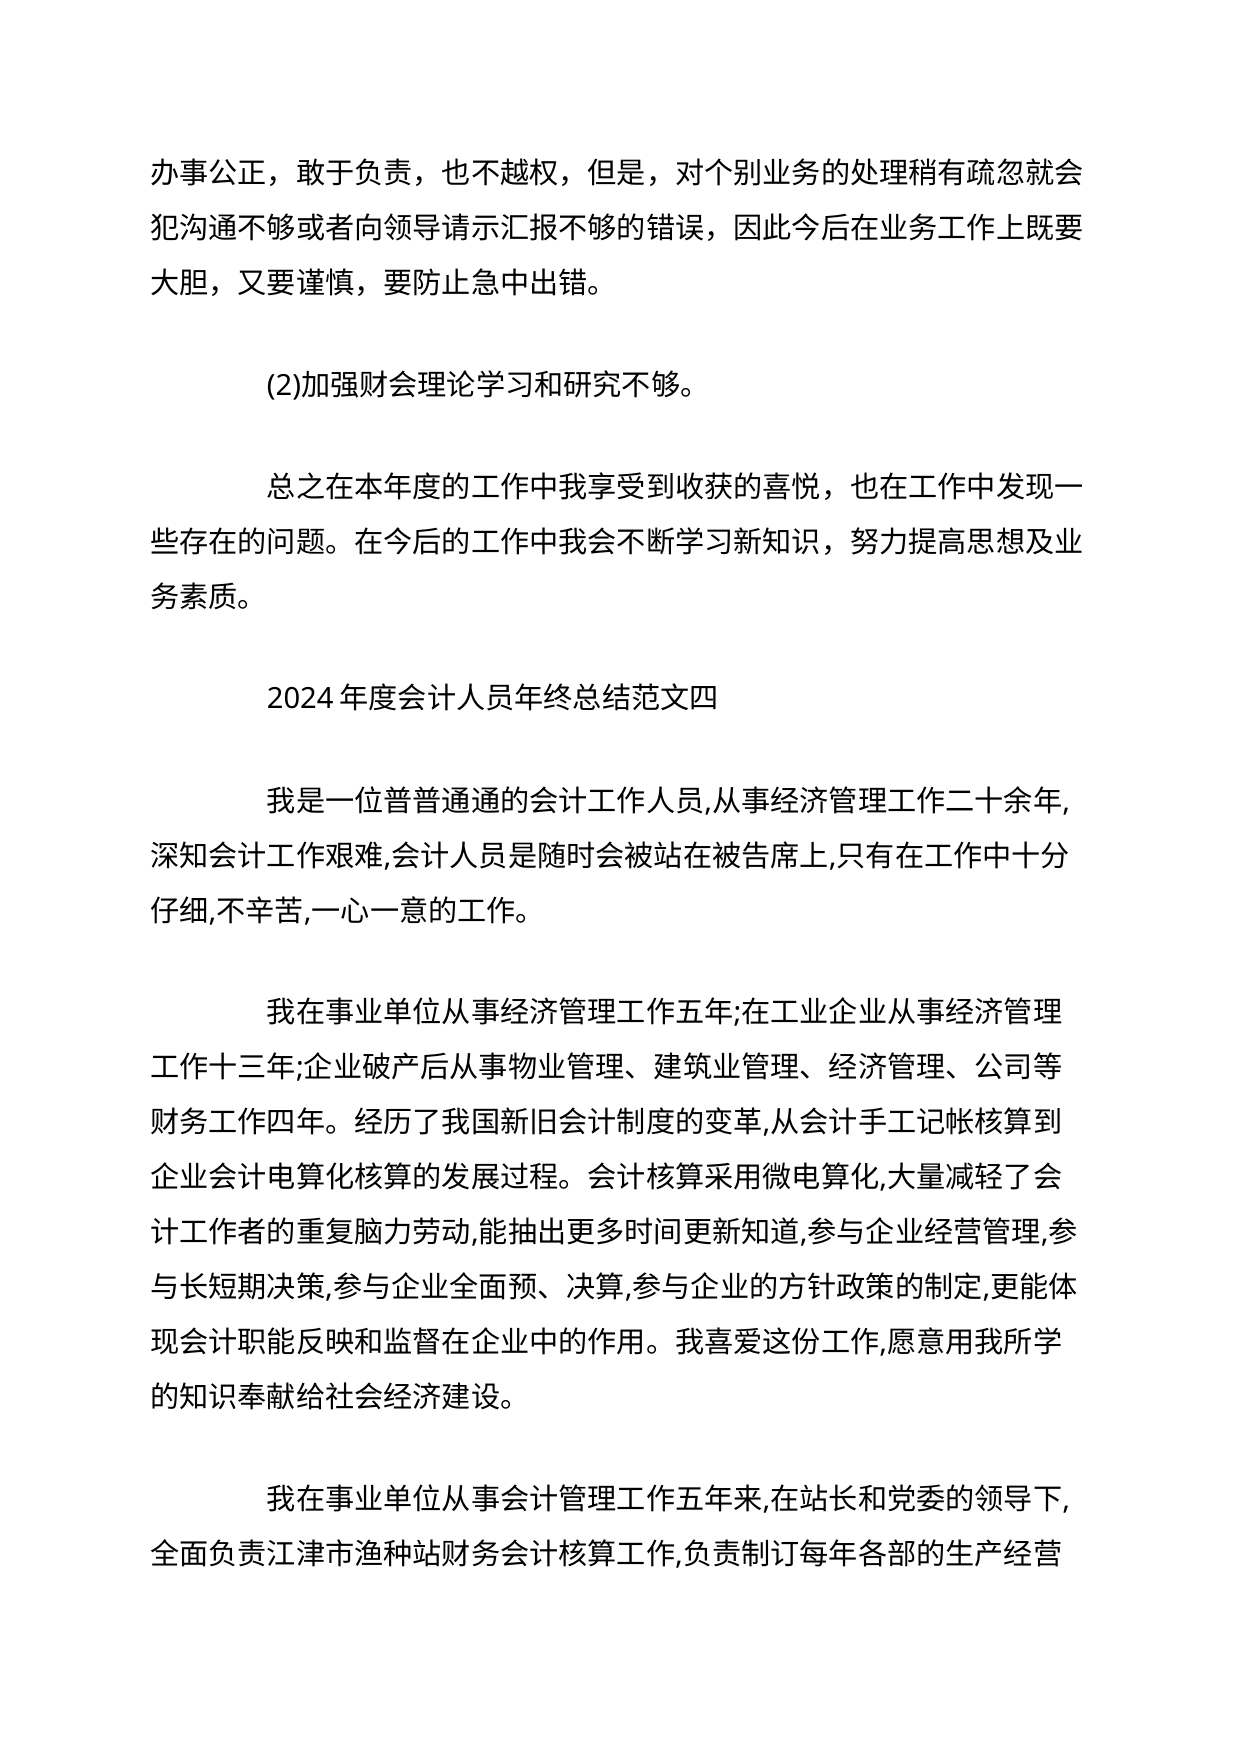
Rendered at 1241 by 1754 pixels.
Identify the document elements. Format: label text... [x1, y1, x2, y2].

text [150, 1476, 1090, 1573]
text 我是一位普普通通的会计工作人员,从事经济管理工作二十余年,深知会计工作艰难,会计人员是随时会被站在被告席上,只有在工作中十分仔细,不辛苦,一心一意的工作。 [150, 777, 1090, 929]
text 总之在本年度的工作中我享受到收获的喜悦，也在工作中发现一些存在的问题。在今后的工作中我会不断学习新知识，努力提高思想及业务素质。 [150, 463, 1090, 616]
text (2)加强财会理论学习和研究不够。 [150, 362, 1090, 404]
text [150, 150, 1090, 302]
text 我在事业单位从事经济管理工作五年;在工业企业从事经济管理工作十三年;企业破产后从事物业管理、建筑业管理、经济管理、公司等财务工作四年。经历了我国新旧会计制度的变革,从会计手工记帐核算到企业会计电算化核算的发展过程。会计核算采用微电算化,大量减轻了会计工作者的重复脑力劳动,能抽出更多时间更新知道,参与企业经营管理,参与长短期决策,参与企业全面预、决算,参与企业的方针政策的制定,更能体现会计职能反映和监督在企业中的作用。我喜爱这份工作,愿意用我所学的知识奉献给社会经济建设。 [150, 989, 1090, 1416]
text 2024年度会计人员年终总结范文四 [150, 675, 1090, 717]
